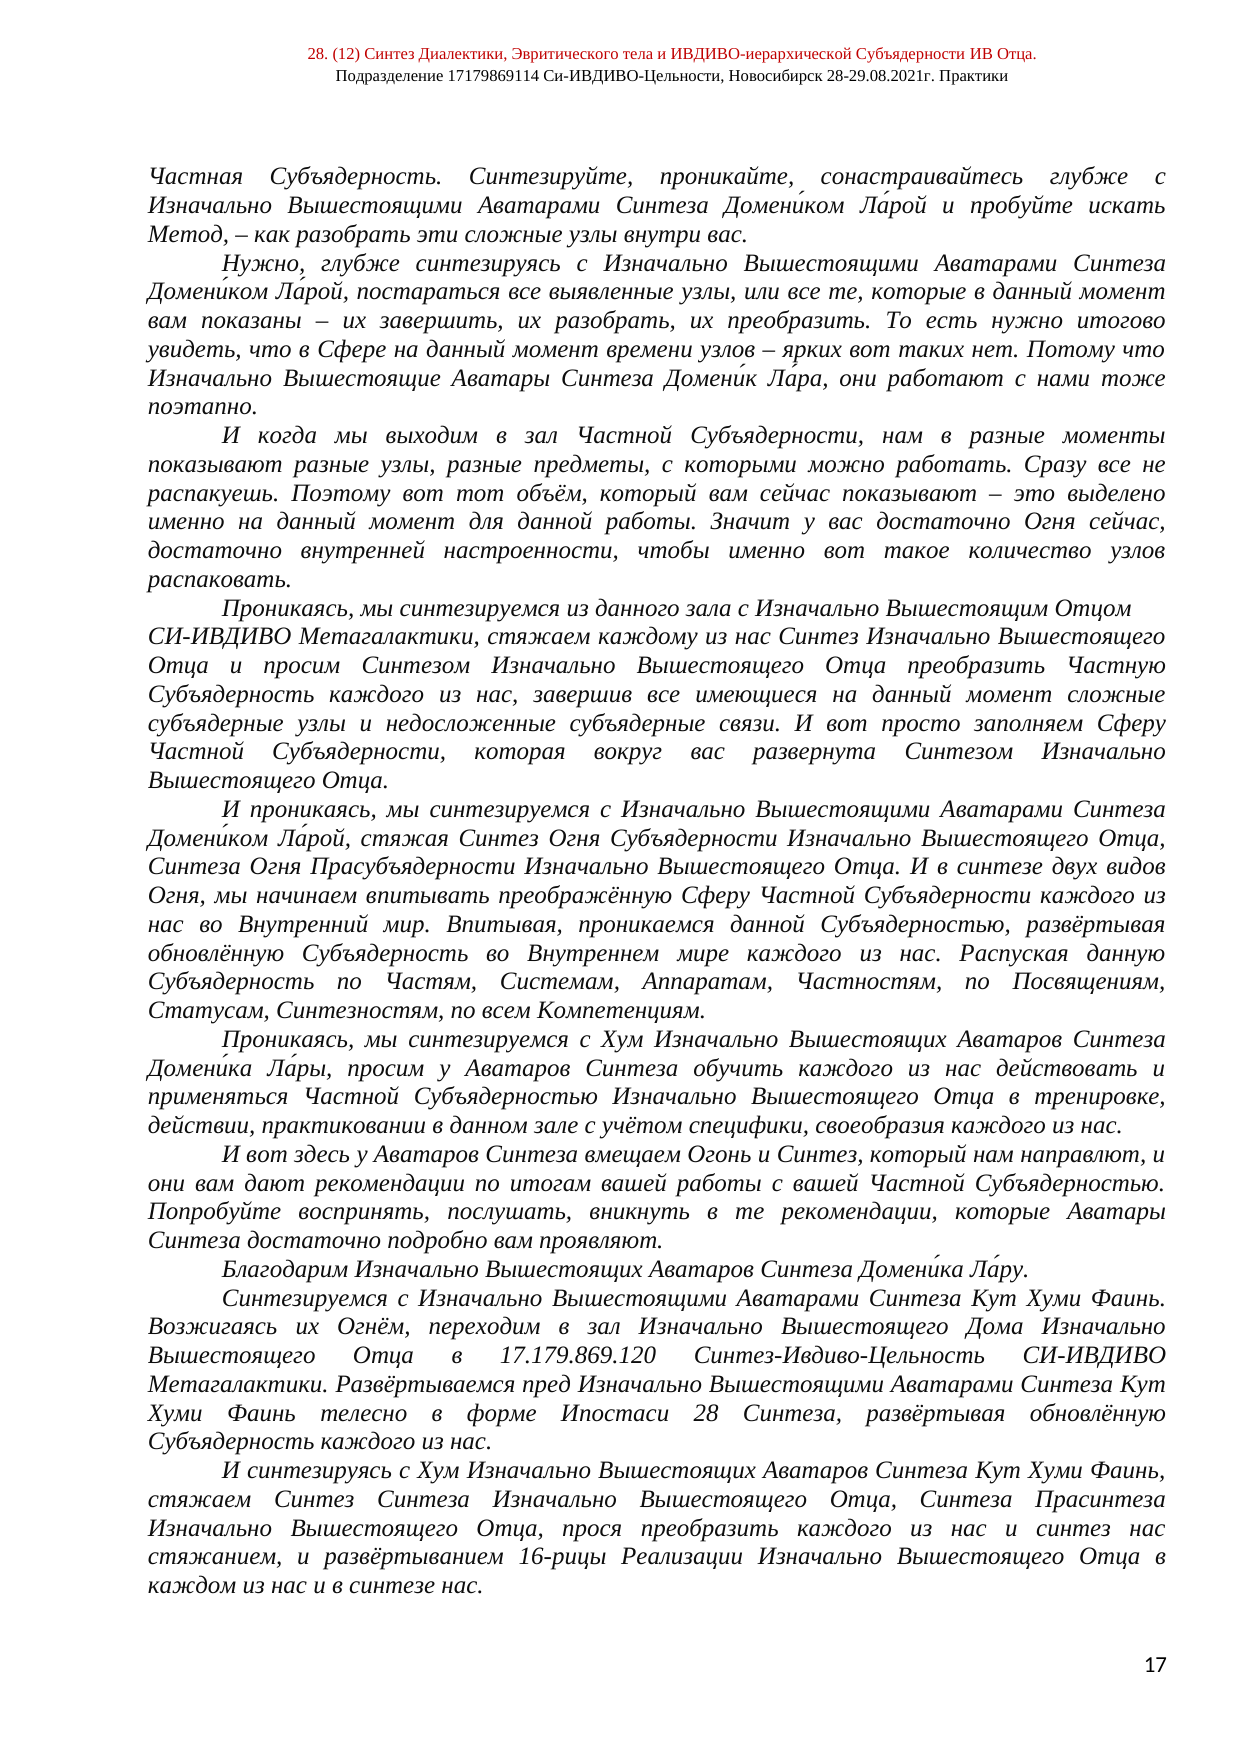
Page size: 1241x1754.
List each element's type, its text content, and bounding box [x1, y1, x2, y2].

text И когда мы выходим в зал Частной Субъядерности, нам в разные моменты показывают разные узлы, разные предметы, с которыми можно работать. Сразу все не распакуешь. Поэтому вот тот объём, который вам сейчас показывают – это выделено именно на данный момент для данной работы. Значит у вас достаточно Огня сейчас, достаточно внутренней настроенности, чтобы именно вот такое количество узлов распаковать. [148, 420, 1167, 593]
text Синтезируемся с Изначально Вышестоящими Аватарами Синтеза Кут Хуми Фаинь. Возжигаясь их Огнём, переходим в зал Изначально Вышестоящего Дома Изначально Вышестоящего Отца в 17.179.869.120 Синтез-Ивдиво-Цельность СИ-ИВДИВО Метагалактики. Развёртываемся пред Изначально Вышестоящими Аватарами Синтеза Кут Хуми Фаинь телесно в форме Ипостаси 28 Синтеза, развёртывая обновлённую Субъядерность каждого из нас. [148, 1283, 1167, 1455]
text Нужно, глубже синтезируясь с Изначально Вышестоящими Аватарами Синтеза Домени́ком Ла́рой, постараться все выявленные узлы, или все те, которые в данный момент вам показаны – их завершить, их разобрать, их преобразить. То есть нужно итогово увидеть, что в Сфере на данный момент времени узлов – ярких вот таких нет. Потому что Изначально Вышестоящие Аватары Синтеза Домени́к Ла́ра, они работают с нами тоже поэтапно. [148, 248, 1167, 420]
text И синтезируясь с Хум Изначально Вышестоящих Аватаров Синтеза Кут Хуми Фаинь, стяжаем Синтез Синтеза Изначально Вышестоящего Отца, Синтеза Прасинтеза Изначально Вышестоящего Отца, прося преобразить каждого из нас и синтез нас стяжанием, и развёртыванием 16-рицы Реализации Изначально Вышестоящего Отца в каждом из нас и в синтезе нас. [148, 1455, 1167, 1599]
text И вот здесь у Аватаров Синтеза вмещаем Огонь и Синтез, который нам направлют, и они вам дают рекомендации по итогам вашей работы с вашей Частной Субъядерностью. Попробуйте воспринять, послушать, вникнуть в те рекомендации, которые Аватары Синтеза достаточно подробно вам проявляют. [148, 1139, 1167, 1254]
text Благодарим Изначально Вышестоящих Аватаров Синтеза Домени́ка Ла́ру. [148, 1254, 1167, 1283]
text Проникаясь, мы синтезируемся с Хум Изначально Вышестоящих Аватаров Синтеза Домени́ка Ла́ры, просим у Аватаров Синтеза обучить каждого из нас действовать и применяться Частной Субъядерностью Изначально Вышестоящего Отца в тренировке, действии, практиковании в данном зале с учётом специфики, своеобразия каждого из нас. [148, 1024, 1167, 1139]
text И проникаясь, мы синтезируемся с Изначально Вышестоящими Аватарами Синтеза Домени́ком Ла́рой, стяжая Синтез Огня Субъядерности Изначально Вышестоящего Отца, Синтеза Огня Прасубъядерности Изначально Вышестоящего Отца. И в синтезе двух видов Огня, мы начинаем впитывать преображённую Сферу Частной Субъядерности каждого из нас во Внутренний мир. Впитывая, проникаемся данной Субъядерностью, развёртывая обновлённую Субъядерность во Внутреннем мире каждого из нас. Распуская данную Субъядерность по Частям, Системам, Аппаратам, Частностям, по Посвящениям, Статусам, Синтезностям, по всем Компетенциям. [148, 794, 1167, 1024]
text Проникаясь, мы синтезируемся из данного зала с Изначально Вышестоящим Отцом [148, 593, 1167, 621]
text СИ-ИВДИВО Метагалактики, стяжаем каждому из нас Синтез Изначально Вышестоящего Отца и просим Синтезом Изначально Вышестоящего Отца преобразить Частную Субъядерность каждого из нас, завершив все имеющиеся на данный момент сложные субъядерные узлы и недосложенные субъядерные связи. И вот просто заполняем Сферу Частной Субъядерности, которая вокруг вас развернута Синтезом Изначально Вышестоящего Отца. [148, 621, 1167, 794]
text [148, 161, 1167, 248]
